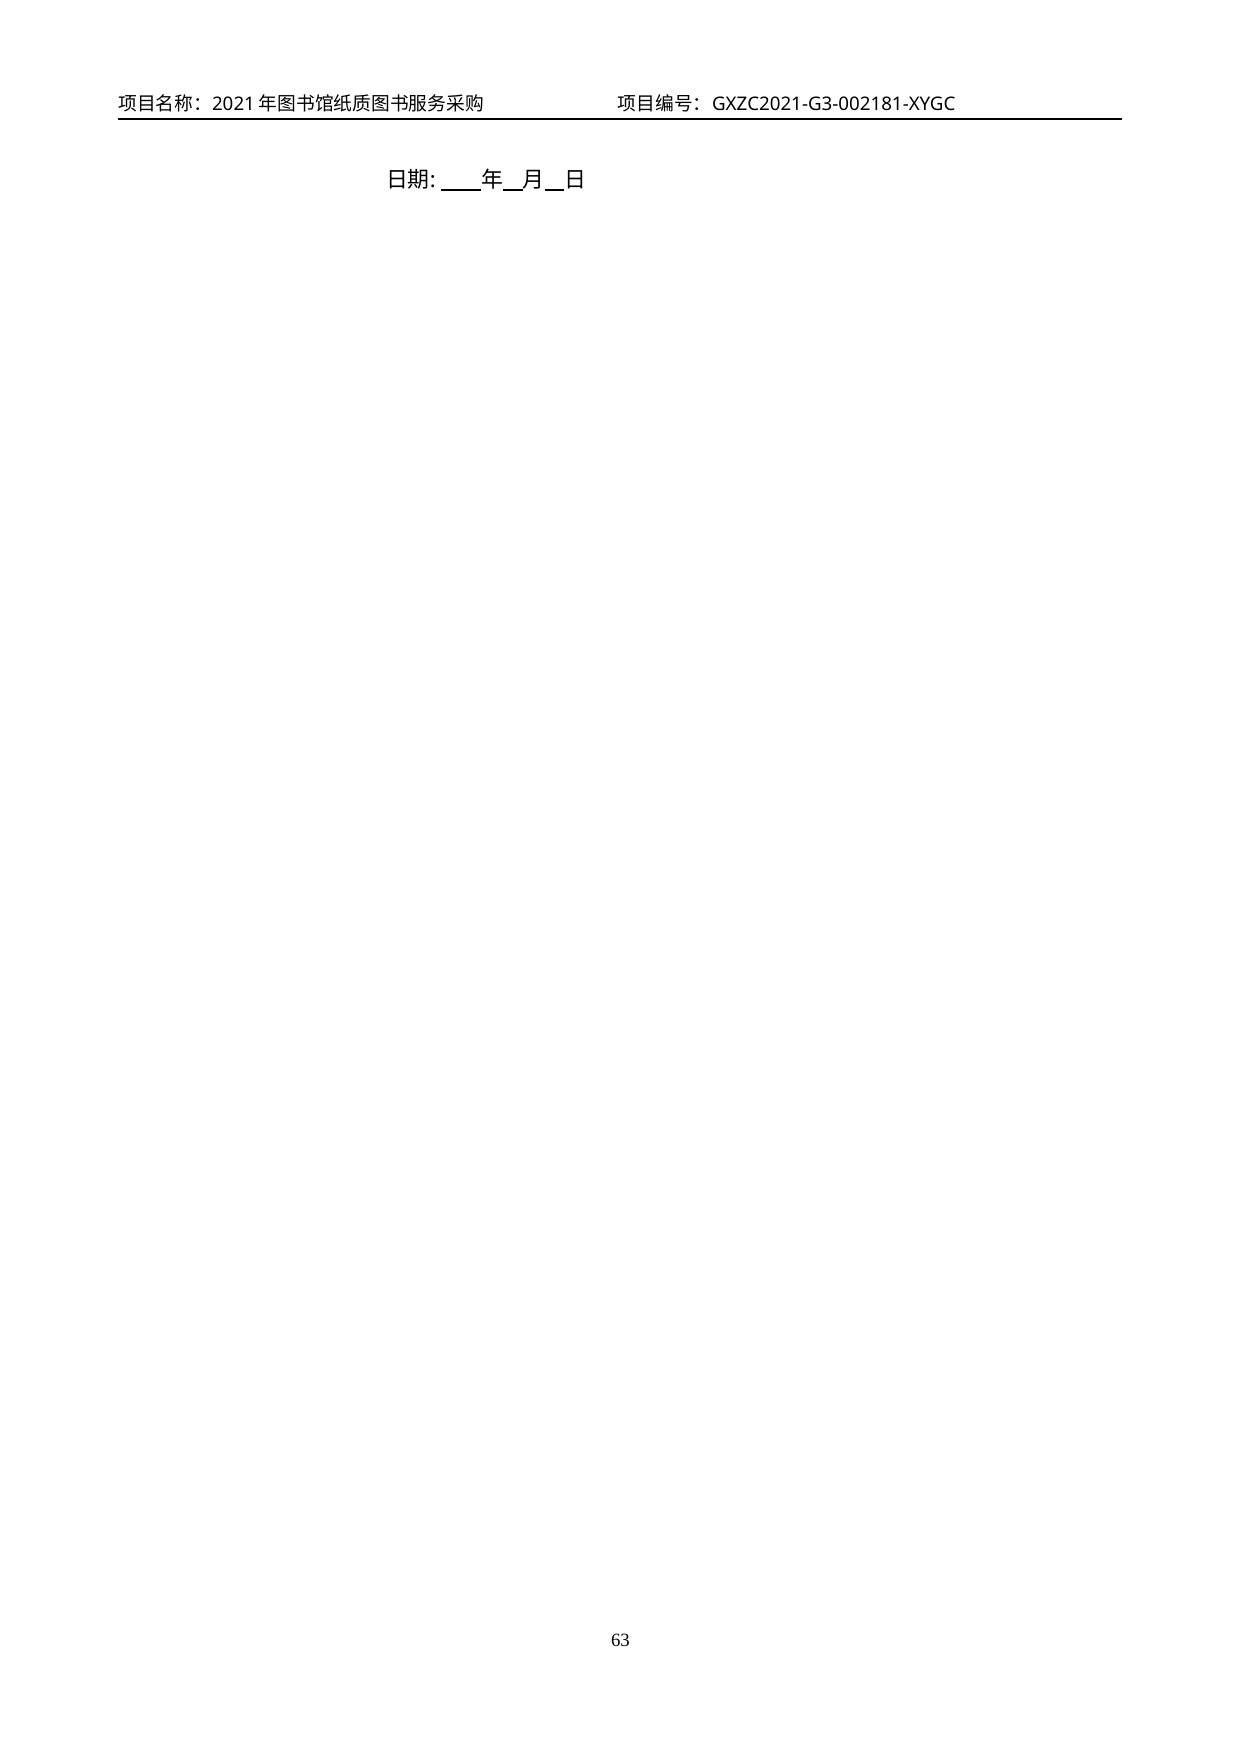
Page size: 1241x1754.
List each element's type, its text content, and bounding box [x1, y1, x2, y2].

text 日期: 年 月 日 [118, 162, 1122, 194]
